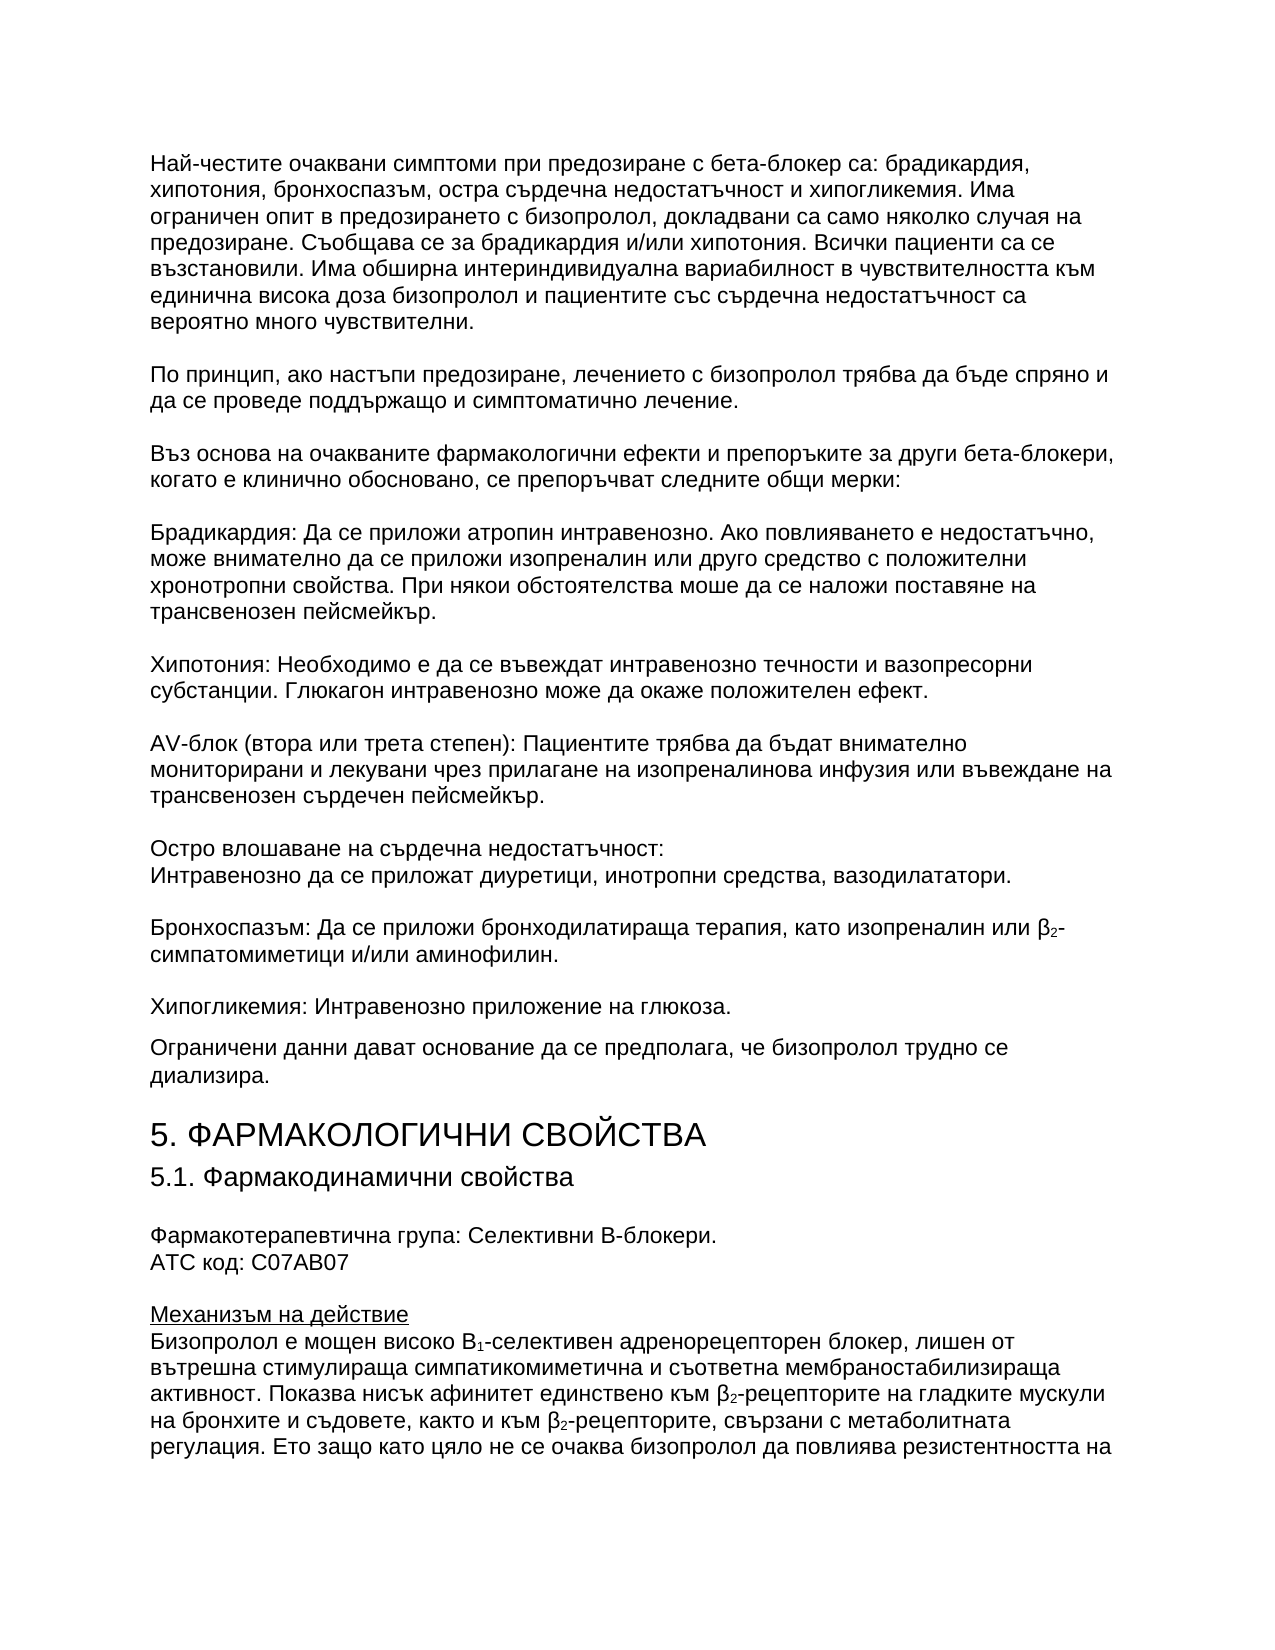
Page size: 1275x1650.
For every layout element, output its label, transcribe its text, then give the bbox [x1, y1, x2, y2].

text Ограничени данни дават основание да се предполага, че бизопролол трудно се диализира. [150, 1034, 1125, 1088]
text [150, 1328, 1125, 1459]
text Най-честите очаквани симптоми при предозиране с бета-блокер са: брадикардия, хипотония, бронхоспазъм, остра сърдечна недостатъчност и хипогликемия. Има ограничен опит в предозирането с бизопролол, докладвани са само няколко случая на предозиране. Съобщава се за брадикардия и/или хипотония. Всички пациенти са се възстановили. Има обширна интериндивидуална вариабилност в чувствителността към единична висока доза бизопролол и пациентите със сърдечна недостатъчност са вероятно много чувствителни. [150, 150, 1125, 334]
text Механизъм на действие [150, 1301, 1125, 1328]
text Остро влошаване на сърдечна недостатъчност: [150, 835, 1125, 862]
text AV-блок (втора или трета степен): Пациентите трябва да бъдат внимателно мониторирани и лекувани чрез прилагане на изопреналинова инфузия или въвеждане на трансвенозен сърдечен пейсмейкър. [150, 730, 1125, 809]
text Хипогликемия: Интравенозно приложение на глюкоза. [150, 993, 1125, 1020]
text Въз основа на очакваните фармакологични ефекти и препоръките за други бета-блокери, когато е клинично обосновано, се препоръчват следните общи мерки: [150, 440, 1125, 493]
text Фармакотерапевтична група: Селективни В-блокери. [150, 1222, 1125, 1248]
text АТС код: С07АВ07 [150, 1248, 1125, 1275]
text Хипотония: Необходимо е да се въвеждат интравенозно течности и вазопресорни субстанции. Глюкагон интравенозно може да окаже положителен ефект. [150, 651, 1125, 703]
text По принцип, ако настъпи предозиране, лечението с бизопролол трябва да бъде спряно и да се проведе поддържащо и симптоматично лечение. [150, 361, 1125, 413]
subtitle 5. ФАРМАКОЛОГИЧНИ СВОЙСТВА [150, 1115, 1125, 1153]
subtitle 5.1. Фармакодинамични свойства [150, 1161, 1125, 1192]
text Брадикардия: Да се приложи атропин интравенозно. Ако повлияването е недостатъчно, може внимателно да се приложи изопреналин или друго средство с положителни хронотропни свойства. При някои обстоятелства моше да се наложи поставяне на трансвенозен пейсмейкър. [150, 519, 1125, 624]
text Интравенозно да се приложат диуретици, инотропни средства, вазодилататори. [150, 862, 1125, 888]
text Бронхоспазъм: Да се приложи бронходилатираща терапия, като изопреналин или β2- симпатомиметици и/или аминофилин. [150, 914, 1125, 967]
